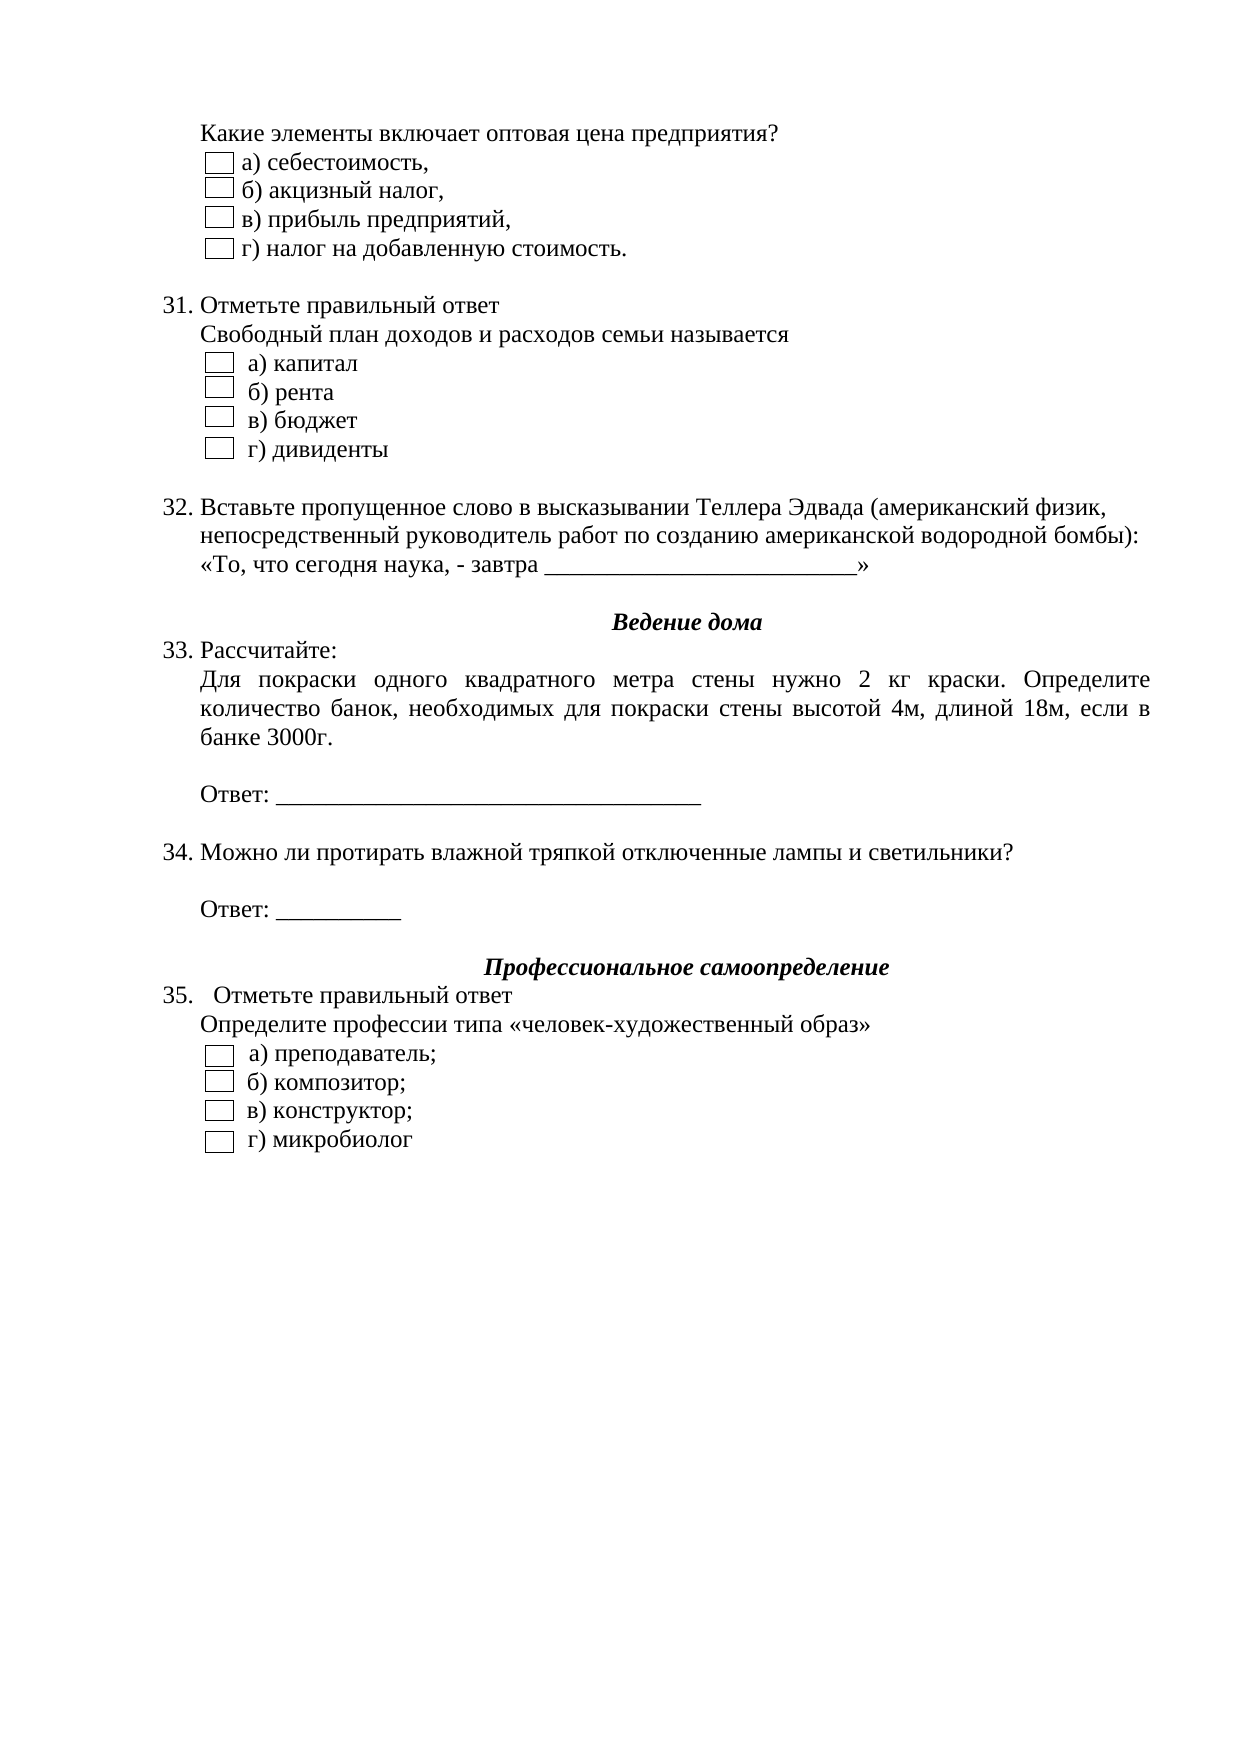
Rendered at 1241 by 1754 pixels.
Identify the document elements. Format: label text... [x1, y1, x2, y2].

list Определите профессии типа «человек-художественный образ» [200, 1009, 1152, 1038]
text а) себестоимость, [223, 147, 1152, 176]
text а) капитал [223, 348, 1152, 377]
text г) микробиолог [148, 1124, 1152, 1153]
text г) налог на добавленную стоимость. [223, 233, 1152, 262]
list Какие элементы включает оптовая цена предприятия? [200, 118, 1152, 147]
list Для покраски одного квадратного метра стены нужно 2 кг краски. Определите количество банок, необходимых для покраски стены высотой 4м, длиной 18м, если в банке 3000г. [200, 664, 1152, 751]
list Рассчитайте: [162, 636, 1152, 664]
text б) акцизный налог, [223, 176, 1152, 204]
text Профессиональное самоопределение [148, 952, 1152, 981]
list Можно ли протирать влажной тряпкой отключенные лампы и светильники? [162, 837, 1152, 866]
list Ответ: __________ [200, 894, 1152, 923]
text г) дивиденты [223, 434, 1152, 463]
text б) композитор; [148, 1067, 1152, 1096]
list Свободный план доходов и расходов семьи называется [200, 319, 1152, 348]
list Вставьте пропущенное слово в высказывании Теллера Эдвада (американский физик, непосредственный руководитель работ по созданию американской водородной бомбы): [162, 492, 1152, 549]
text Ведение дома [223, 607, 1152, 636]
text в) бюджет [223, 406, 1152, 434]
text в) конструктор; [148, 1096, 1152, 1124]
list Отметьте правильный ответ [162, 291, 1152, 319]
list Отметьте правильный ответ [162, 981, 1152, 1009]
list «То, что сегодня наука, - завтра _________________________» [200, 549, 1152, 578]
text а) преподаватель; [148, 1038, 1152, 1067]
text в) прибыль предприятий, [223, 204, 1152, 233]
list Ответ: __________________________________ [200, 779, 1152, 808]
text б) рента [223, 377, 1152, 406]
